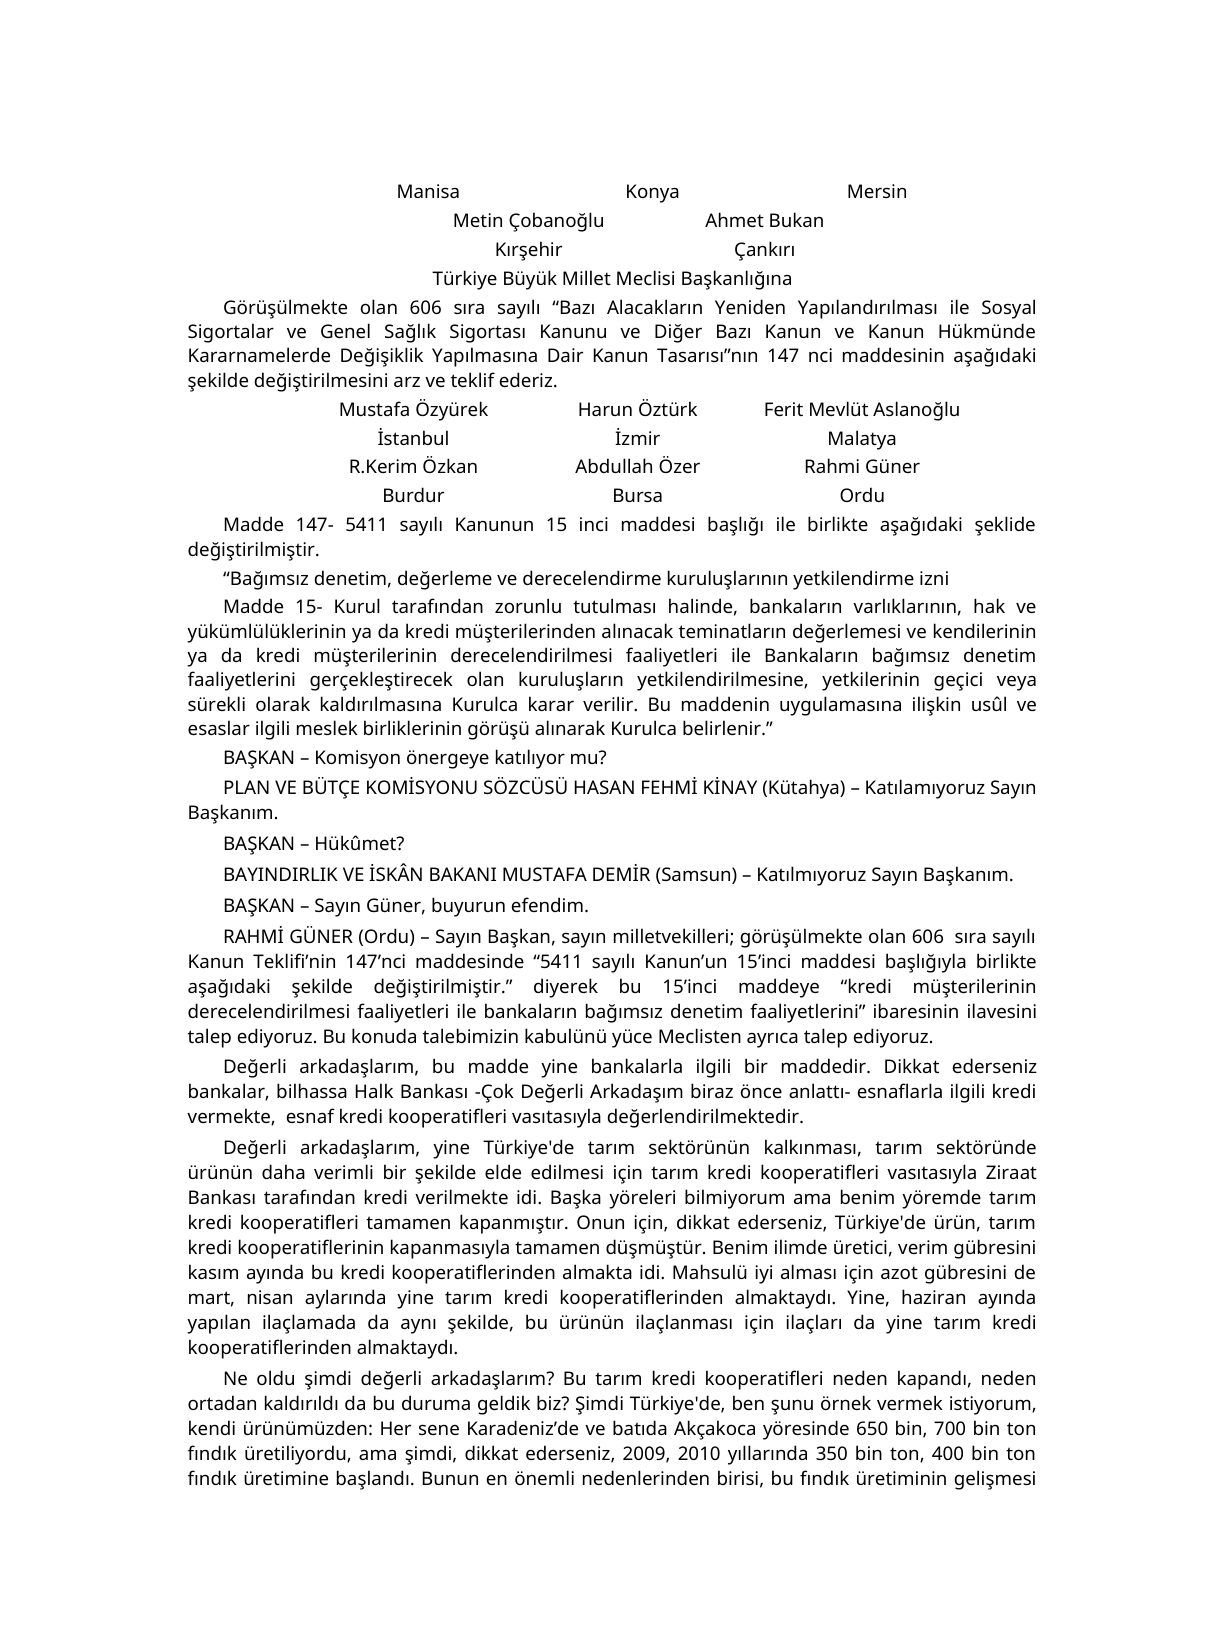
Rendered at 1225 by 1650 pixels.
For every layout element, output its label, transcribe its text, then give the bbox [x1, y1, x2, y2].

text Değerli arkadaşlarım, yine Türkiye'de tarım sektörünün kalkınması, tarım sektöründe ürünün daha verimli bir şekilde elde edilmesi için tarım kredi kooperatifleri vasıtasıyla Ziraat Bankası tarafından kredi verilmekte idi. Başka yöreleri bilmiyorum ama benim yöremde tarım kredi kooperatifleri tamamen kapanmıştır. Onun için, dikkat ederseniz, Türkiye'de ürün, tarım kredi kooperatiflerinin kapanmasıyla tamamen düşmüştür. Benim ilimde üretici, verim gübresini kasım ayında bu kredi kooperatiflerinden almakta idi. Mahsulü iyi alması için azot gübresini de mart, nisan aylarında yine tarım kredi kooperatiflerinden almaktaydı. Yine, haziran ayında yapılan ilaçlamada da aynı şekilde, bu ürünün ilaçlanması için ilaçları da yine tarım kredi kooperatiflerinden almaktaydı. [187, 1135, 1037, 1360]
text Madde 147- 5411 sayılı Kanunun 15 inci maddesi başlığı ile birlikte aşağıdaki şeklide değiştirilmiştir. [187, 512, 1037, 561]
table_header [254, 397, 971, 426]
text BAŞKAN – Sayın Güner, buyurun efendim. [187, 892, 1037, 917]
text Görüşülmekte olan 606 sıra sayılı “Bazı Alacakların Yeniden Yapılandırılması ile Sosyal Sigortalar ve Genel Sağlık Sigortası Kanunu ve Diğer Bazı Kanun ve Kanun Hükmünde Kararnamelerde Değişiklik Yapılmasına Dair Kanun Tasarısı”nın 147 nci maddesinin aşağıdaki şekilde değiştirilmesini arz ve teklif ederiz. [187, 295, 1037, 392]
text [187, 1366, 1037, 1491]
text “Bağımsız denetim, değerleme ve derecelendirme kuruluşlarının yetkilendirme izni [187, 566, 1037, 590]
text Türkiye Büyük Millet Meclisi Başkanlığına [187, 266, 1037, 290]
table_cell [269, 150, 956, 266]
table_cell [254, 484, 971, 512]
text RAHMİ GÜNER (Ordu) – Sayın Başkan, sayın milletvekilleri; görüşülmekte olan 606 sıra sayılı Kanun Teklifi’nin 147’nci maddesinde “5411 sayılı Kanun’un 15’inci maddesi başlığıyla birlikte aşağıdaki şekilde değiştirilmiştir.” diyerek bu 15’inci maddeye “kredi müşterilerinin derecelendirilmesi faaliyetleri ile bankaların bağımsız denetim faaliyetlerini” ibaresinin ilavesini talep ediyoruz. Bu konuda talebimizin kabulünü yüce Meclisten ayrıca talep ediyoruz. [187, 923, 1037, 1048]
text Madde 15- Kurul tarafından zorunlu tutulması halinde, bankaların varlıklarının, hak ve yükümlülüklerinin ya da kredi müşterilerinden alınacak teminatların değerlemesi ve kendilerinin ya da kredi müşterilerinin derecelendirilmesi faaliyetleri ile Bankaların bağımsız denetim faaliyetlerini gerçekleştirecek olan kuruluşların yetkilendirilmesine, yetkilerinin geçici veya sürekli olarak kaldırılmasına Kurulca karar verilir. Bu maddenin uygulamasına ilişkin usûl ve esaslar ilgili meslek birliklerinin görüşü alınarak Kurulca belirlenir.” [187, 594, 1037, 740]
text PLAN VE BÜTÇE KOMİSYONU SÖZCÜSÜ HASAN FEHMİ KİNAY (Kütahya) – Katılamıyoruz Sayın Başkanım. [187, 775, 1037, 825]
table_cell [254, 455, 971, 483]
text BAŞKAN – Komisyon önergeye katılıyor mu? [187, 745, 1037, 769]
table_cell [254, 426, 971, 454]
text Değerli arkadaşlarım, bu madde yine bankalarla ilgili bir maddedir. Dikkat ederseniz bankalar, bilhassa Halk Bankası -Çok Değerli Arkadaşım biraz önce anlattı- esnaflarla ilgili kredi vermekte, esnaf kredi kooperatifleri vasıtasıyla değerlendirilmektedir. [187, 1054, 1037, 1129]
text BAYINDIRLIK VE İSKÂN BAKANI MUSTAFA DEMİR (Samsun) – Katılmıyoruz Sayın Başkanım. [187, 861, 1037, 886]
text BAŞKAN – Hükûmet? [187, 831, 1037, 856]
